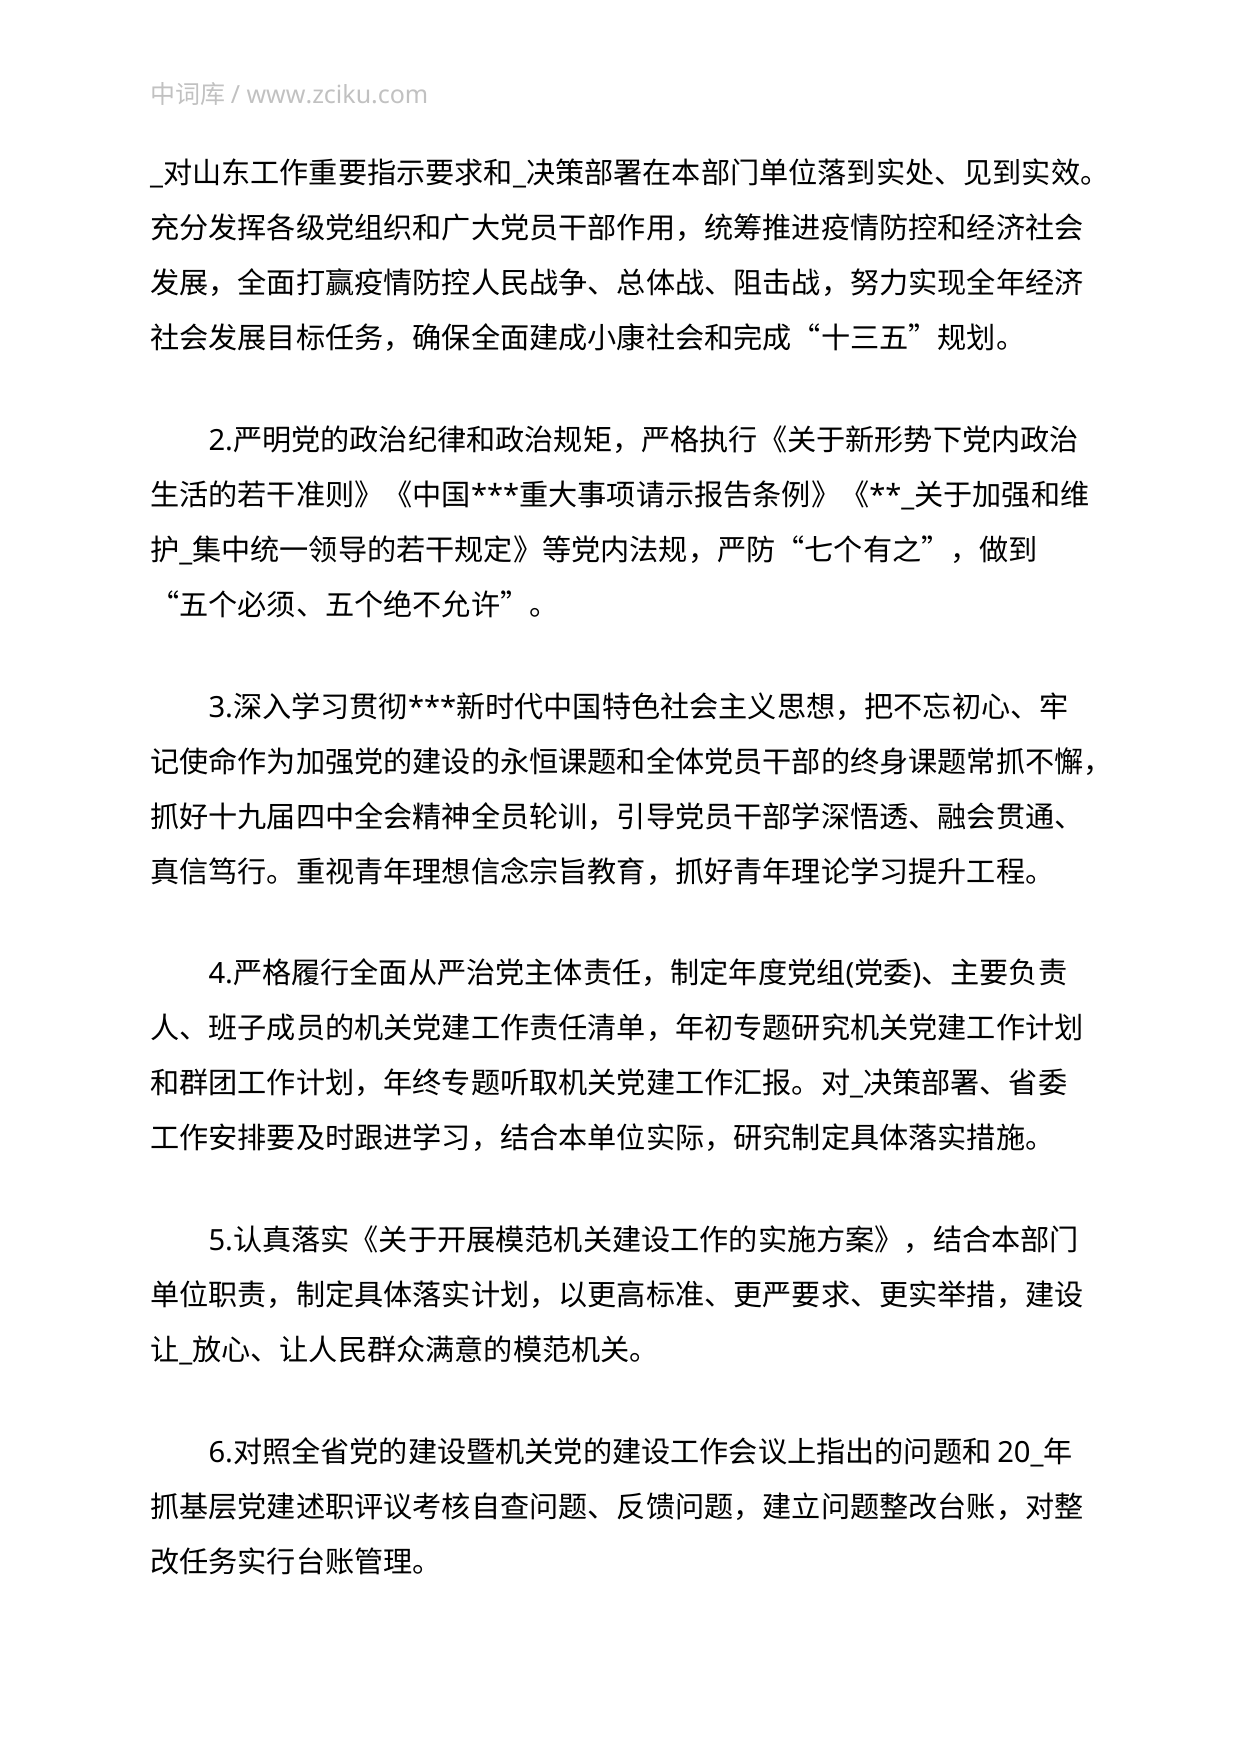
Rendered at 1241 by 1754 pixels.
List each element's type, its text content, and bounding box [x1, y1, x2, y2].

text 6.对照全省党的建设暨机关党的建设工作会议上指出的问题和20_年抓基层党建述职评议考核自查问题、反馈问题，建立问题整改台账，对整改任务实行台账管理。 [150, 1428, 1090, 1581]
text 4.严格履行全面从严治党主体责任，制定年度党组(党委)、主要负责人、班子成员的机关党建工作责任清单，年初专题研究机关党建工作计划和群团工作计划，年终专题听取机关党建工作汇报。对_决策部署、省委工作安排要及时跟进学习，结合本单位实际，研究制定具体落实措施。 [150, 950, 1090, 1157]
text 3.深入学习贯彻***新时代中国特色社会主义思想，把不忘初心、牢记使命作为加强党的建设的永恒课题和全体党员干部的终身课题常抓不懈，抓好十九届四中全会精神全员轮训，引导党员干部学深悟透、融会贯通、真信笃行。重视青年理想信念宗旨教育，抓好青年理论学习提升工程。 [150, 683, 1090, 890]
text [150, 150, 1090, 357]
text 2.严明党的政治纪律和政治规矩，严格执行《关于新形势下党内政治生活的若干准则》《中国***重大事项请示报告条例》《**_关于加强和维护_集中统一领导的若干规定》等党内法规，严防“七个有之”，做到“五个必须、五个绝不允许”。 [150, 417, 1090, 624]
text 5.认真落实《关于开展模范机关建设工作的实施方案》，结合本部门单位职责，制定具体落实计划，以更高标准、更严要求、更实举措，建设让_放心、让人民群众满意的模范机关。 [150, 1217, 1090, 1369]
